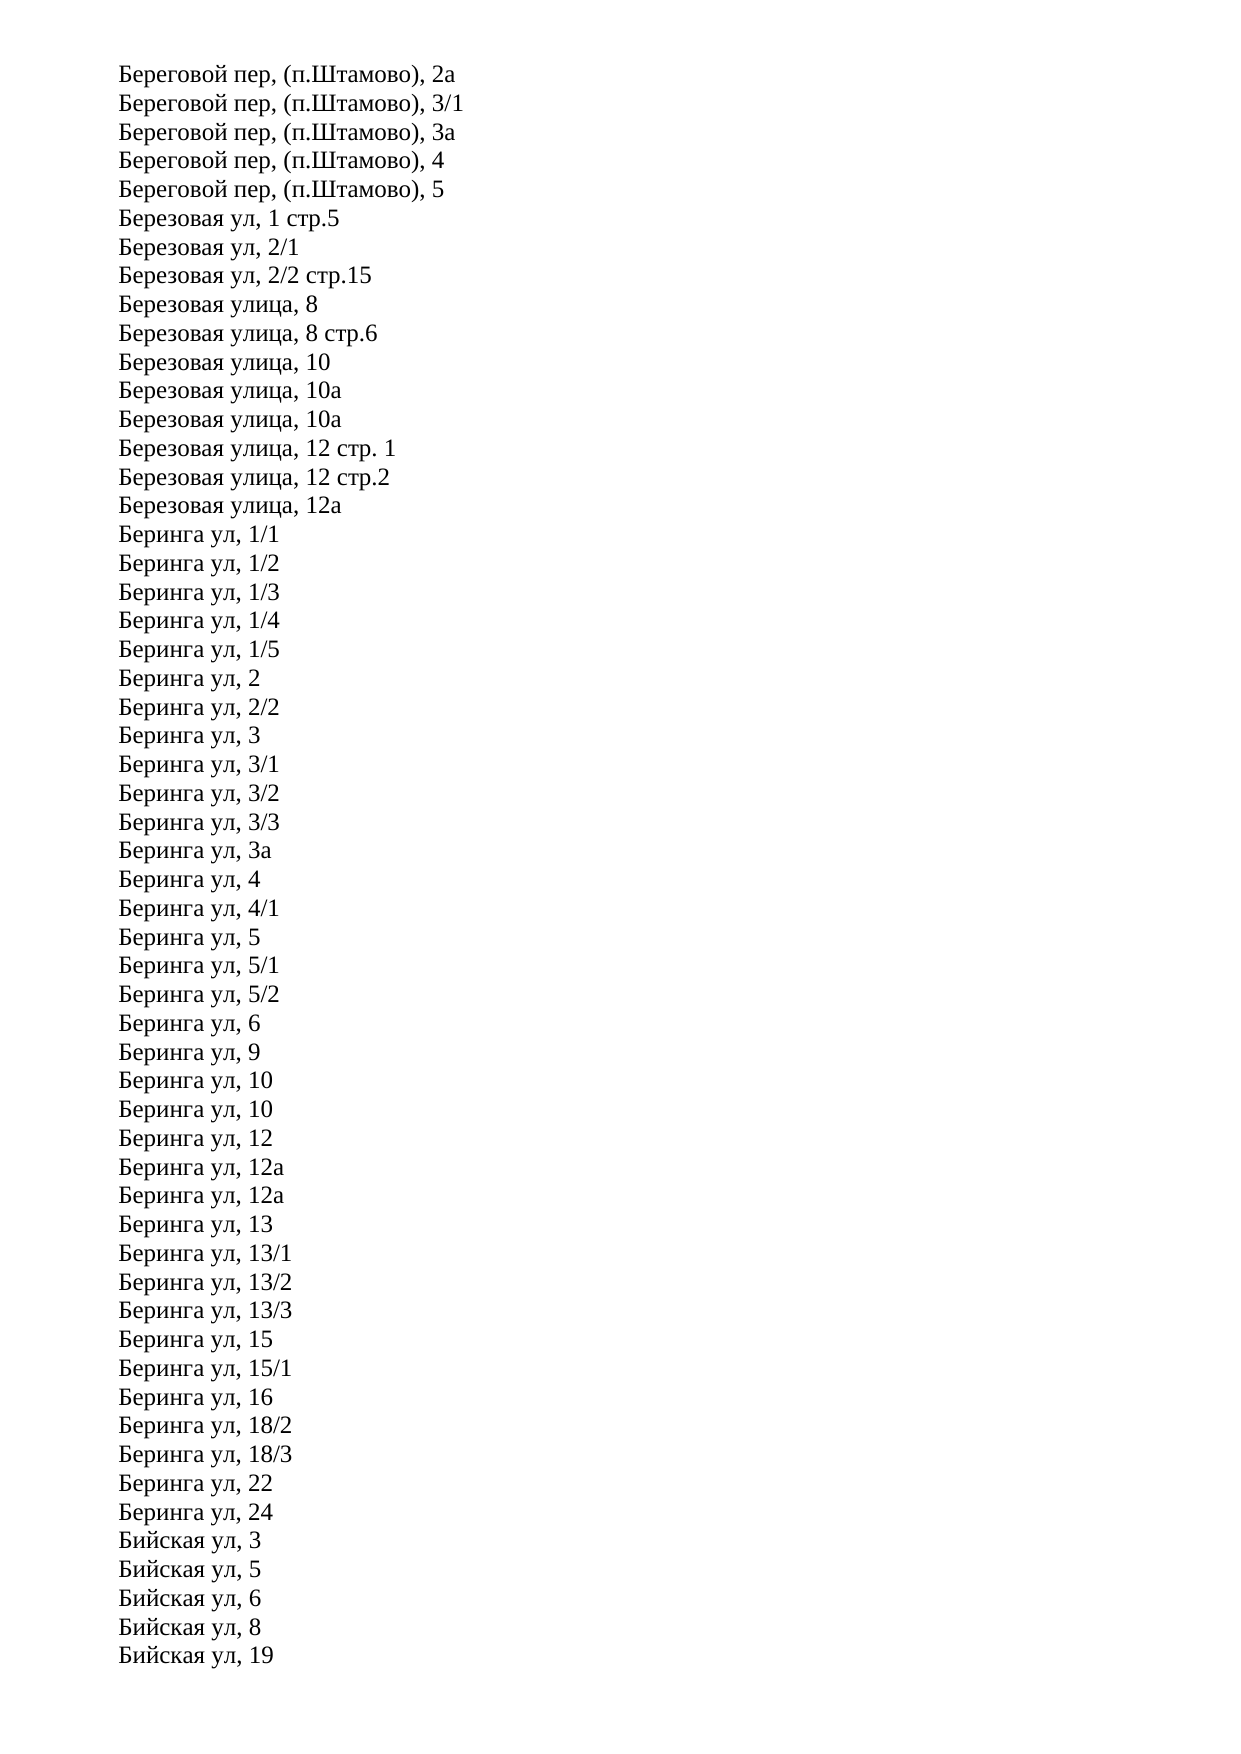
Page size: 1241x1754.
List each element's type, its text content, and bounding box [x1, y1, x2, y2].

text Беринга ул, 1/2 [118, 548, 1181, 577]
text Беринга ул, 15 [118, 1324, 1181, 1353]
text Березовая ул, 2/1 [118, 232, 1181, 260]
text Беринга ул, 5 [118, 922, 1181, 950]
text Беринга ул, 13 [118, 1209, 1181, 1238]
text Бийская ул, 5 [118, 1554, 1181, 1583]
text Береговой пер, (п.Штамово), 4 [118, 145, 1181, 174]
text Березовая улица, 10а [118, 404, 1181, 433]
text Беринга ул, 3 [118, 720, 1181, 749]
text Беринга ул, 1/5 [118, 634, 1181, 663]
text Беринга ул, 1/3 [118, 577, 1181, 605]
text Беринга ул, 2 [118, 663, 1181, 692]
text Беринга ул, 18/3 [118, 1439, 1181, 1468]
text Беринга ул, 3а [118, 835, 1181, 864]
text Беринга ул, 13/2 [118, 1267, 1181, 1295]
text Березовая улица, 12а [118, 490, 1181, 519]
text Беринга ул, 4/1 [118, 893, 1181, 922]
text Беринга ул, 5/2 [118, 979, 1181, 1008]
text Беринга ул, 18/2 [118, 1410, 1181, 1439]
text Бийская ул, 6 [118, 1583, 1181, 1612]
text Беринга ул, 9 [118, 1037, 1181, 1065]
text Беринга ул, 6 [118, 1008, 1181, 1037]
text Беринга ул, 13/1 [118, 1238, 1181, 1267]
text Бийская ул, 3 [118, 1525, 1181, 1554]
text Беринга ул, 10 [118, 1094, 1181, 1123]
text Березовая улица, 10а [118, 375, 1181, 404]
text Березовая улица, 10 [118, 347, 1181, 375]
text Беринга ул, 1/1 [118, 519, 1181, 548]
text Беринга ул, 13/3 [118, 1295, 1181, 1324]
text Бийская ул, 8 [118, 1612, 1181, 1640]
text Березовая улица, 8 [118, 289, 1181, 318]
text Береговой пер, (п.Штамово), 2а [118, 59, 1181, 88]
text Беринга ул, 12а [118, 1152, 1181, 1180]
text Березовая улица, 12 стр. 1 [118, 433, 1181, 462]
text Беринга ул, 22 [118, 1468, 1181, 1497]
text Беринга ул, 4 [118, 864, 1181, 893]
text Беринга ул, 15/1 [118, 1353, 1181, 1382]
text Березовая ул, 2/2 стр.15 [118, 260, 1181, 289]
text Береговой пер, (п.Штамово), 3/1 [118, 88, 1181, 117]
text Березовая улица, 12 стр.2 [118, 462, 1181, 490]
text Беринга ул, 24 [118, 1497, 1181, 1525]
text Береговой пер, (п.Штамово), 3а [118, 117, 1181, 145]
text Бийская ул, 19 [118, 1640, 1181, 1669]
text Беринга ул, 3/3 [118, 807, 1181, 835]
text Беринга ул, 5/1 [118, 950, 1181, 979]
text Беринга ул, 10 [118, 1065, 1181, 1094]
text Беринга ул, 2/2 [118, 692, 1181, 720]
text Беринга ул, 1/4 [118, 605, 1181, 634]
text Березовая ул, 1 стр.5 [118, 203, 1181, 232]
text Беринга ул, 3/1 [118, 749, 1181, 778]
text Беринга ул, 12 [118, 1123, 1181, 1152]
text Береговой пер, (п.Штамово), 5 [118, 174, 1181, 203]
text Беринга ул, 12а [118, 1180, 1181, 1209]
text Беринга ул, 16 [118, 1382, 1181, 1410]
text Беринга ул, 3/2 [118, 778, 1181, 807]
text Березовая улица, 8 стр.6 [118, 318, 1181, 347]
